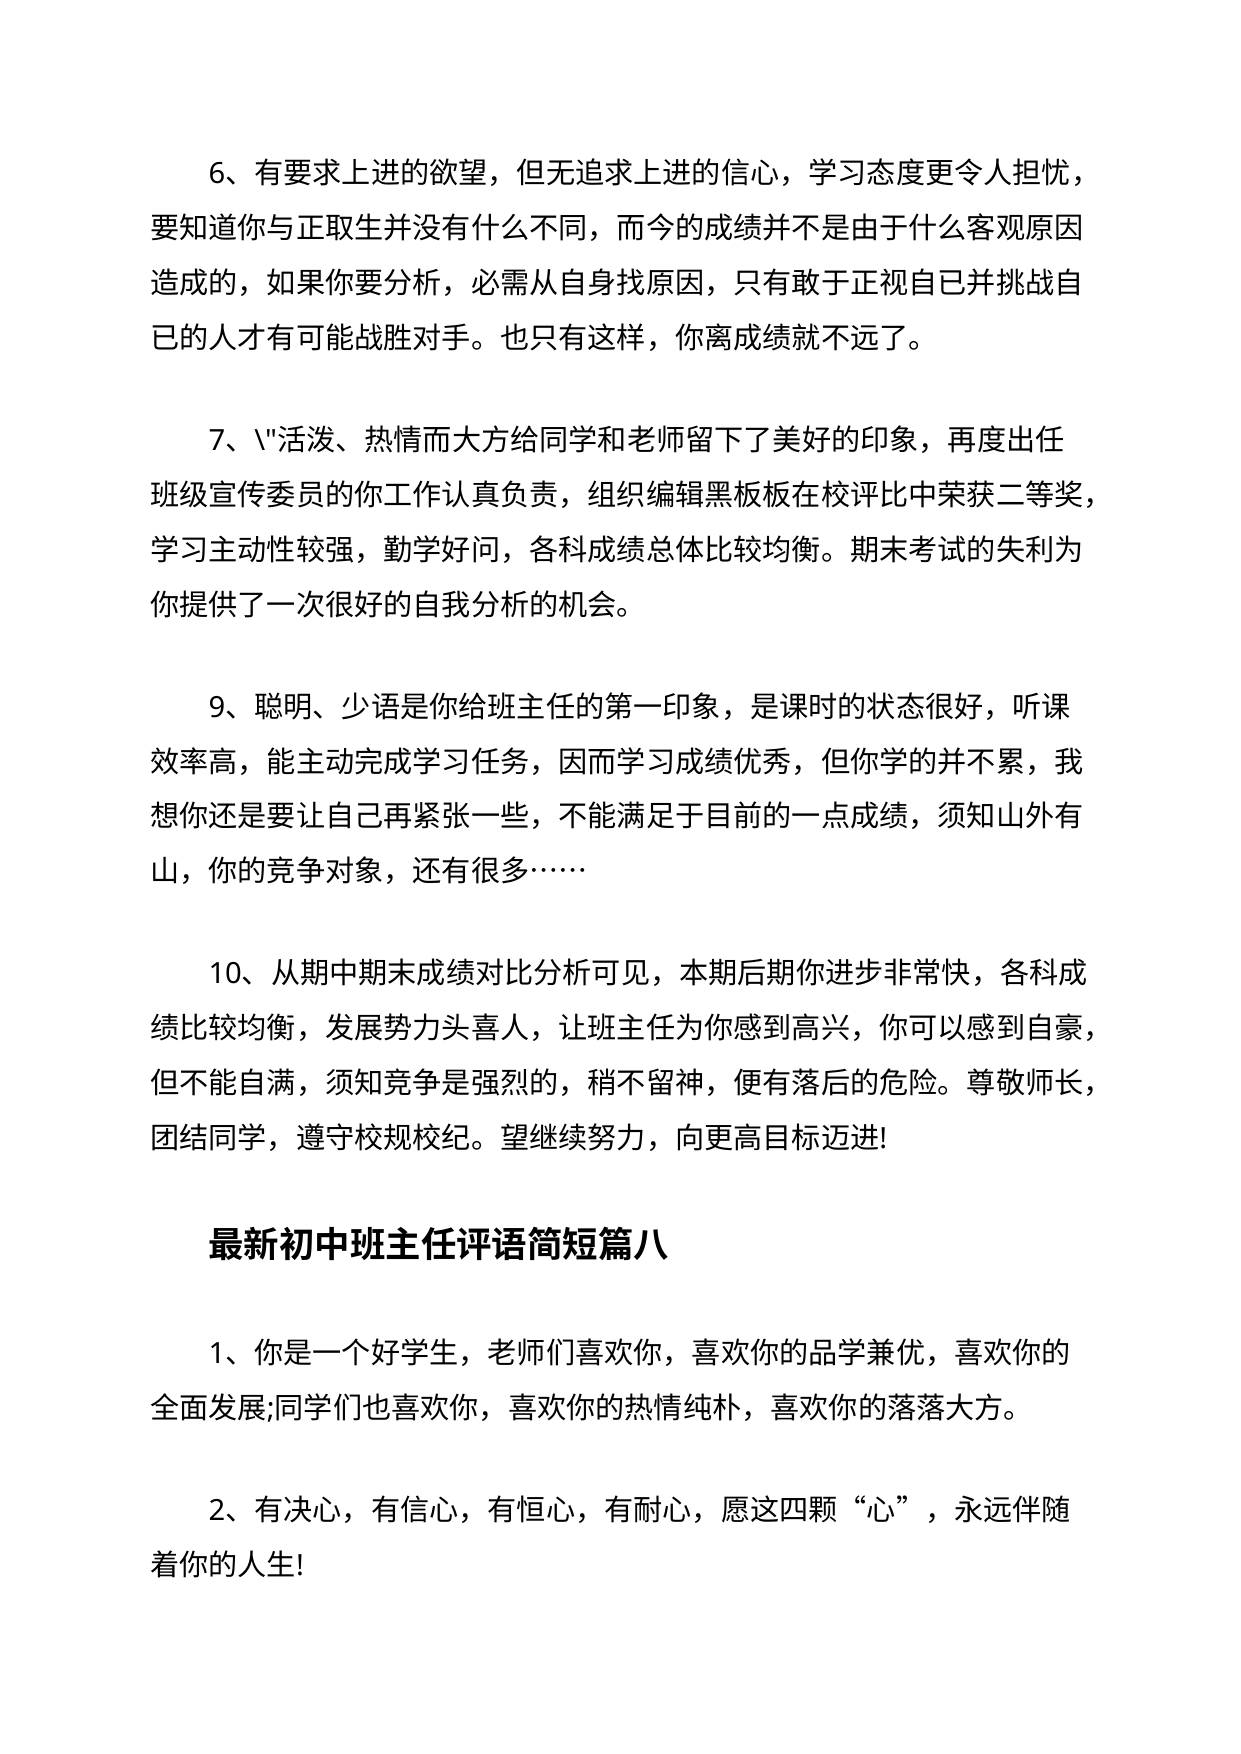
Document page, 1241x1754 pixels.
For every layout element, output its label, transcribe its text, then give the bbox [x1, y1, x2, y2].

text 9、聪明、少语是你给班主任的第一印象，是课时的状态很好，听课效率高，能主动完成学习任务，因而学习成绩优秀，但你学的并不累，我想你还是要让自己再紧张一些，不能满足于目前的一点成绩，须知山外有山，你的竞争对象，还有很多…… [150, 683, 1090, 890]
text 6、有要求上进的欲望，但无追求上进的信心，学习态度更令人担忧，要知道你与正取生并没有什么不同，而今的成绩并不是由于什么客观原因造成的，如果你要分析，必需从自身找原因，只有敢于正视自已并挑战自已的人才有可能战胜对手。也只有这样，你离成绩就不远了。 [150, 150, 1090, 357]
text 10、从期中期末成绩对比分析可见，本期后期你进步非常快，各科成绩比较均衡，发展势力头喜人，让班主任为你感到高兴，你可以感到自豪，但不能自满，须知竞争是强烈的，稍不留神，便有落后的危险。尊敬师长，团结同学，遵守校规校纪。望继续努力，向更高目标迈进! [150, 950, 1090, 1157]
text 1、你是一个好学生，老师们喜欢你，喜欢你的品学兼优，喜欢你的全面发展;同学们也喜欢你，喜欢你的热情纯朴，喜欢你的落落大方。 [150, 1330, 1090, 1427]
text 最新初中班主任评语简短篇八 [150, 1216, 1090, 1268]
text 2、有决心，有信心，有恒心，有耐心，愿这四颗“心”，永远伴随着你的人生! [150, 1487, 1090, 1584]
text 7、\"活泼、热情而大方给同学和老师留下了美好的印象，再度出任班级宣传委员的你工作认真负责，组织编辑黑板板在校评比中荣获二等奖，学习主动性较强，勤学好问，各科成绩总体比较均衡。期末考试的失利为你提供了一次很好的自我分析的机会。 [150, 417, 1090, 624]
